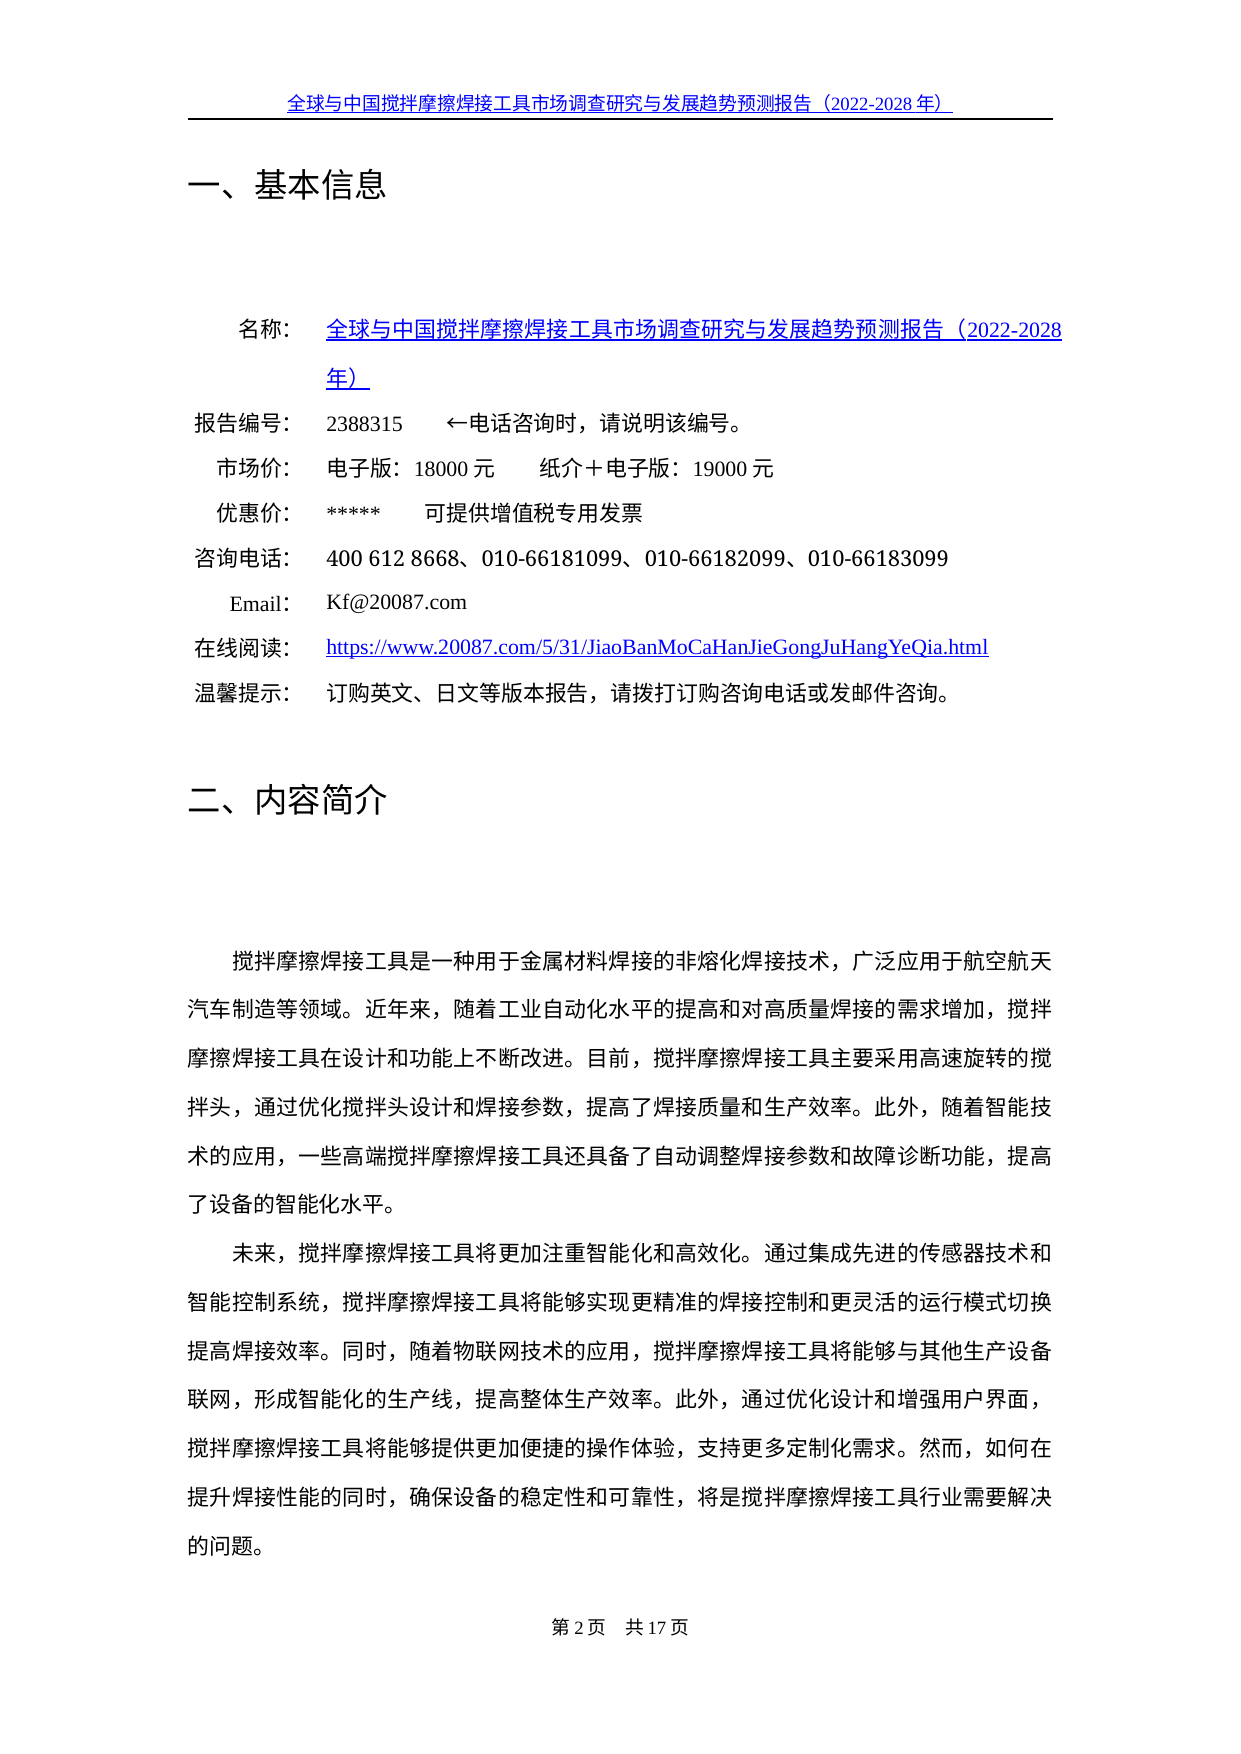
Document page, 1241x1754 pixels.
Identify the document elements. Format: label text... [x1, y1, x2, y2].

table_cell 2388315 ←电话咨询时，请说明该编号。 [315, 405, 1073, 450]
table_cell Kf@20087.com [315, 585, 1073, 630]
table_cell 市场价： [167, 450, 315, 495]
title 一、基本信息 [187, 150, 1053, 215]
table_cell 咨询电话： [167, 540, 315, 585]
table_cell 电子版：18000 元 纸介＋电子版：19000 元 [315, 450, 1073, 495]
table_cell 订购英文、日文等版本报告，请拨打订购咨询电话或发邮件咨询。 [315, 675, 1073, 720]
table_cell [315, 630, 1073, 675]
table_cell Email： [167, 585, 315, 630]
table_cell ***** 可提供增值税专用发票 [315, 495, 1073, 540]
title 二、内容简介 [187, 766, 1053, 831]
table_header 全球与中国搅拌摩擦焊接工具市场调查研究与发展趋势预测报告（2022-2028年） [315, 312, 1073, 405]
table_cell 优惠价： [167, 495, 315, 540]
table_cell 温馨提示： [167, 675, 315, 720]
table_cell 在线阅读： [167, 630, 315, 675]
table_header 名称： [167, 312, 315, 405]
table_cell 400 612 8668、010-66181099、010-66182099、010-66183099 [315, 540, 1073, 585]
table_cell 报告编号： [167, 405, 315, 450]
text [187, 943, 1053, 1561]
